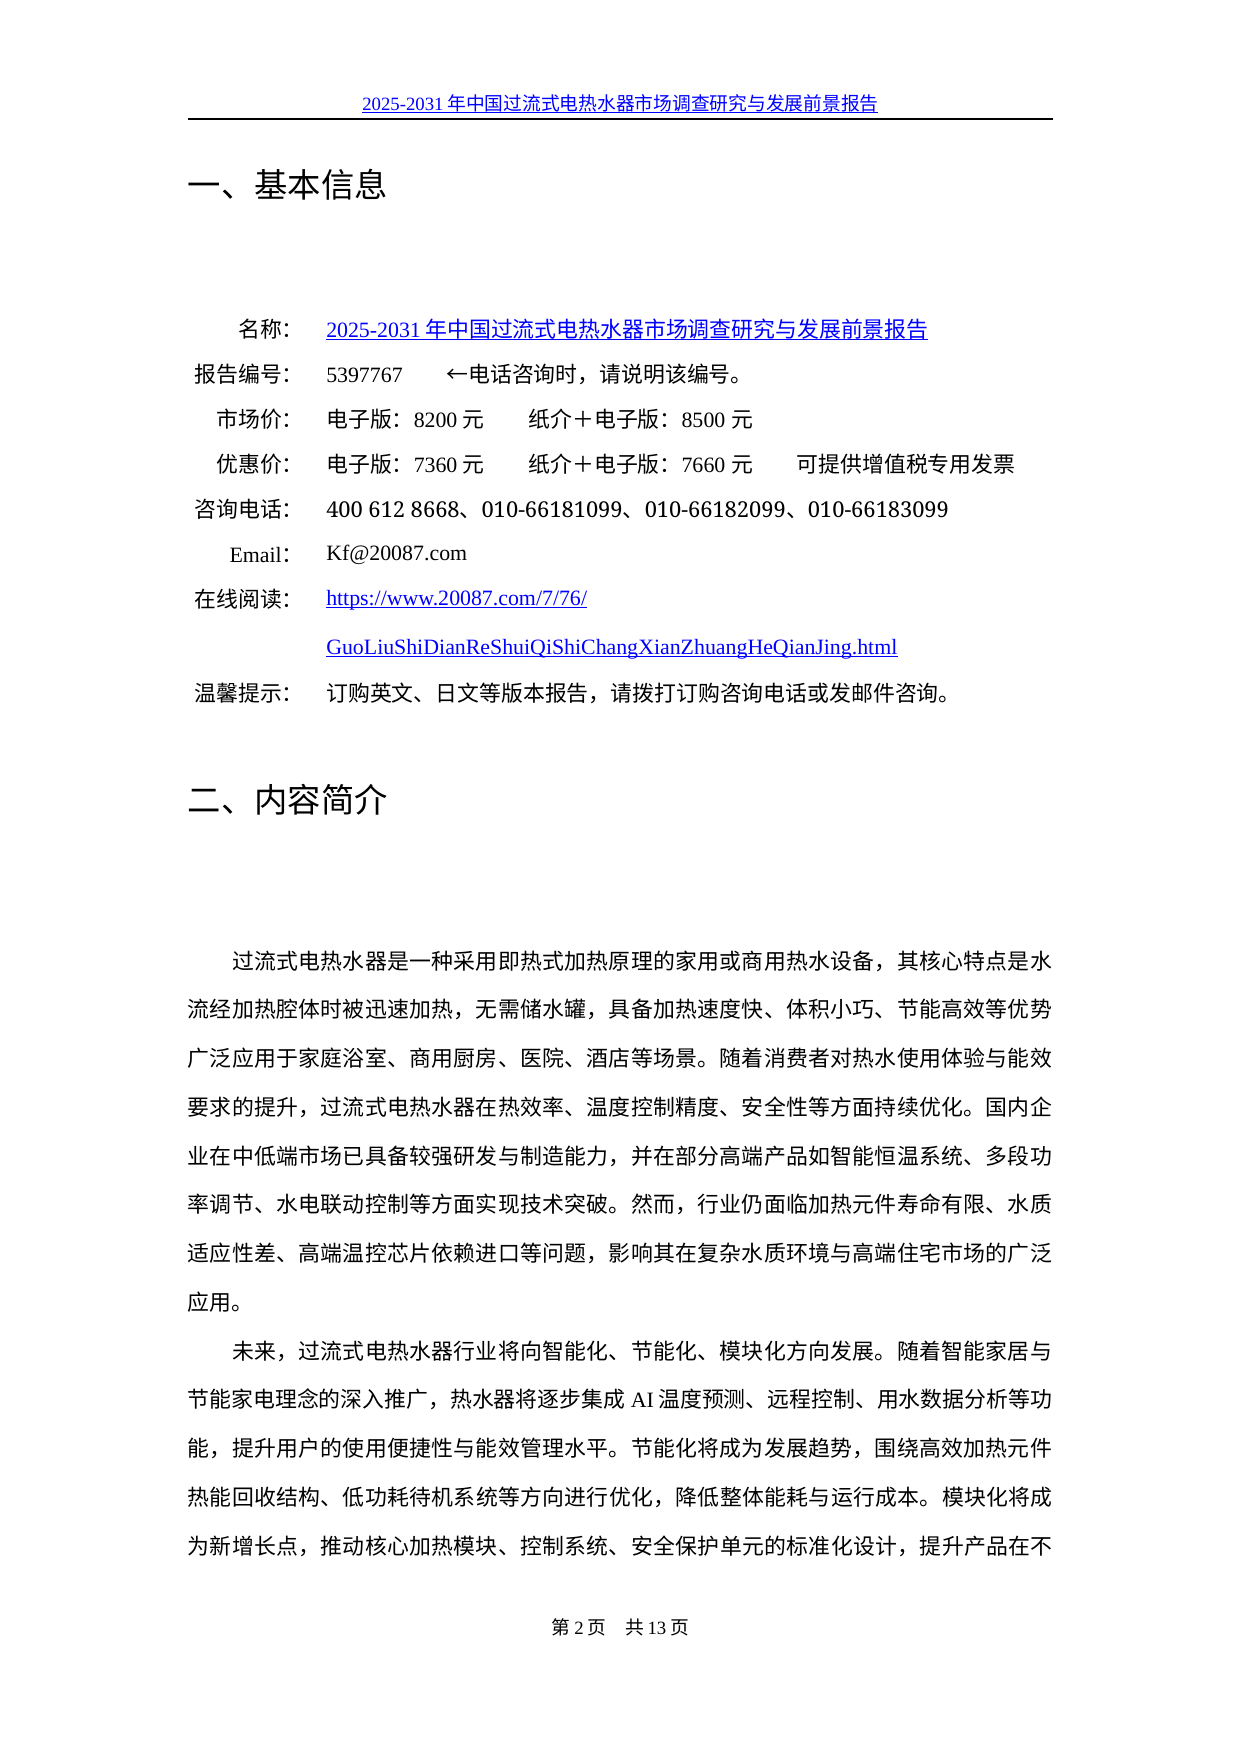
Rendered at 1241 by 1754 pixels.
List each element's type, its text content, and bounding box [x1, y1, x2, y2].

table_cell 优惠价： [167, 447, 315, 492]
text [187, 943, 1053, 1561]
table_cell Kf@20087.com [315, 537, 1073, 582]
table_cell [315, 582, 1073, 675]
table_cell 电子版：8200 元 纸介＋电子版：8500 元 [315, 402, 1073, 447]
table_cell 400 612 8668、010-66181099、010-66182099、010-66183099 [315, 492, 1073, 537]
table_cell 订购英文、日文等版本报告，请拨打订购咨询电话或发邮件咨询。 [315, 675, 1073, 720]
table_cell 温馨提示： [167, 675, 315, 720]
table_cell 报告编号： [167, 357, 315, 402]
table_cell 在线阅读： [167, 582, 315, 675]
table_cell 咨询电话： [167, 492, 315, 537]
title 一、基本信息 [187, 150, 1053, 215]
table_header 名称： [167, 312, 315, 357]
table_cell 市场价： [167, 402, 315, 447]
table_header 2025-2031年中国过流式电热水器市场调查研究与发展前景报告 [315, 312, 1073, 357]
table_cell Email： [167, 537, 315, 582]
title 二、内容简介 [187, 766, 1053, 831]
table_cell 5397767 ←电话咨询时，请说明该编号。 [315, 357, 1073, 402]
table_cell 电子版：7360 元 纸介＋电子版：7660 元 可提供增值税专用发票 [315, 447, 1073, 492]
